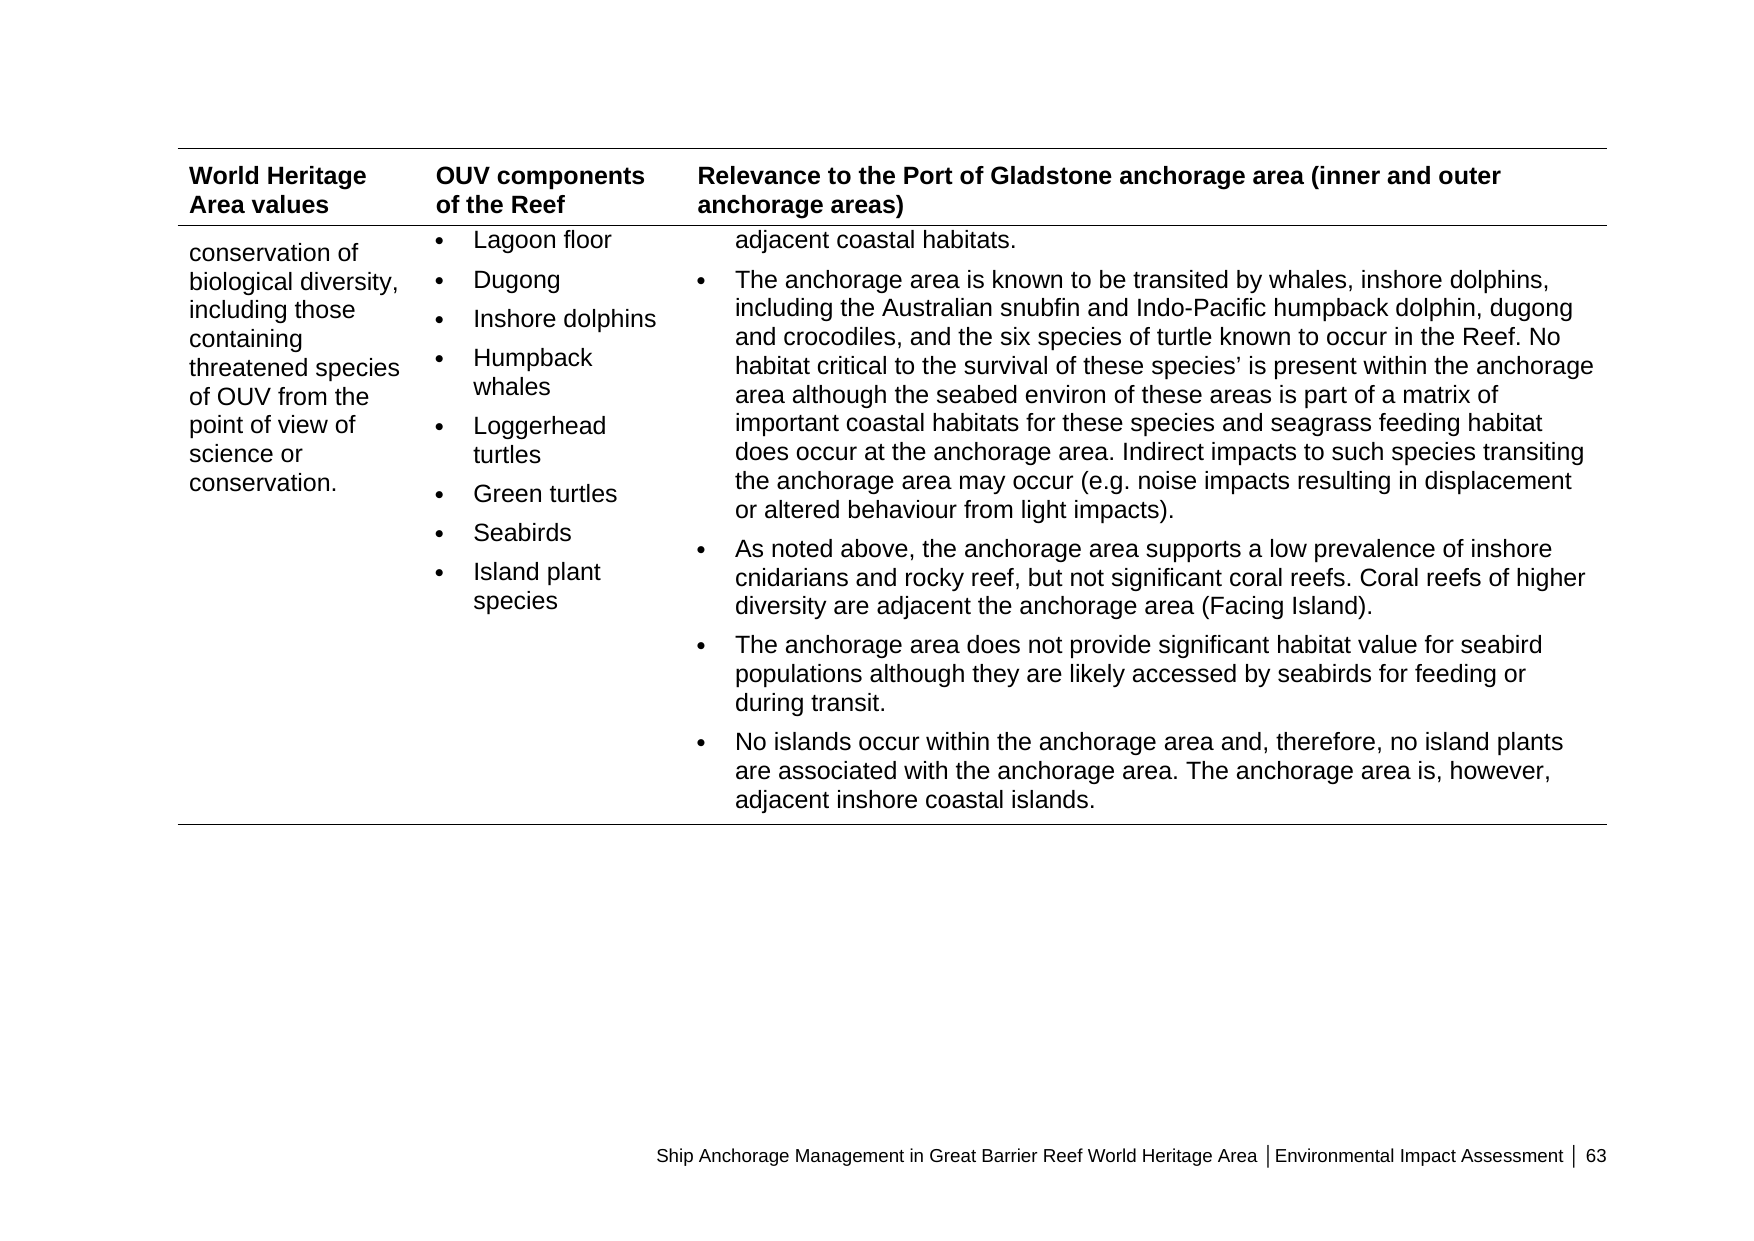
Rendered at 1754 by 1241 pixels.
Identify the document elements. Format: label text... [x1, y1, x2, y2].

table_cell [424, 226, 686, 824]
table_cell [178, 226, 424, 824]
table_header OUV components of the Reef [424, 149, 686, 225]
table_header World Heritage Area values [178, 149, 424, 225]
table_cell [686, 226, 1607, 824]
table_header Relevance to the Port of Gladstone anchorage area (inner and outer anchorage areas) [686, 149, 1607, 225]
